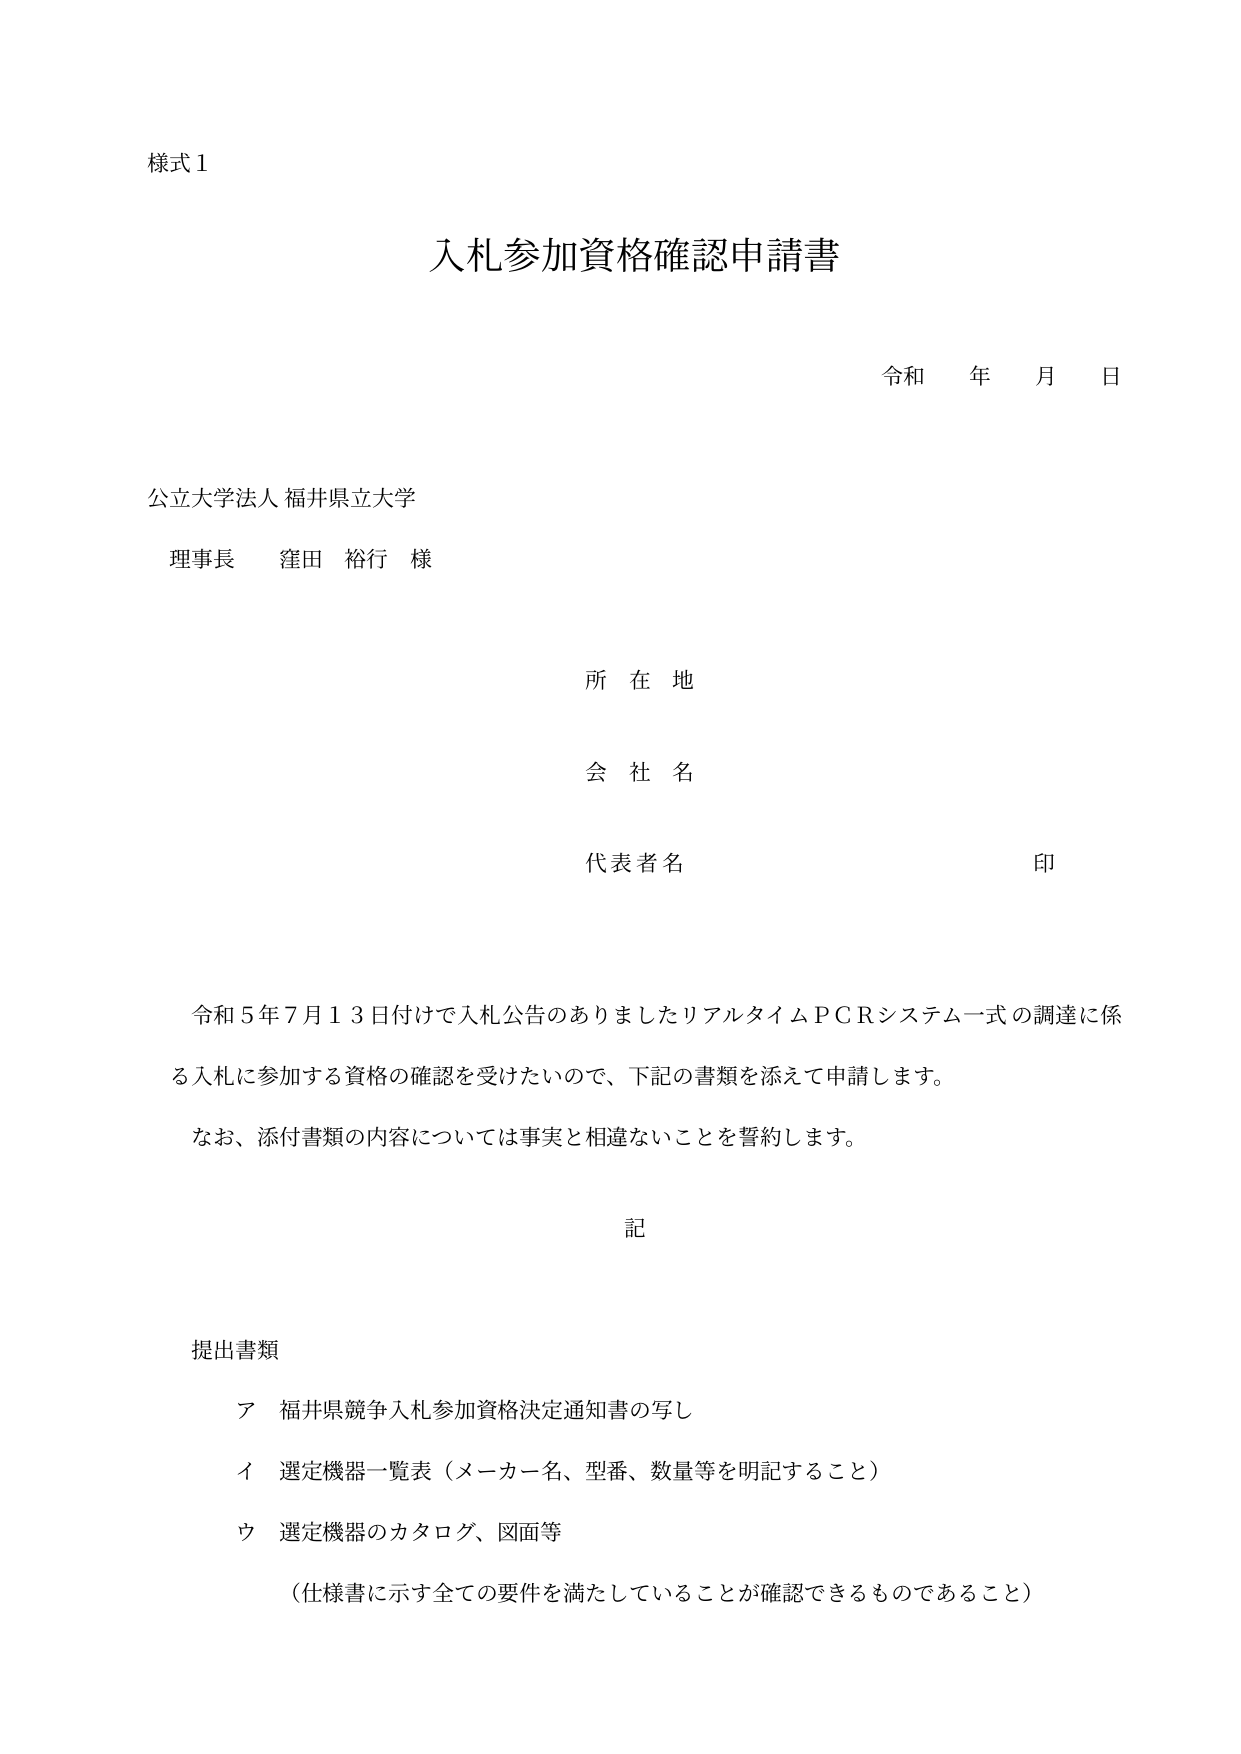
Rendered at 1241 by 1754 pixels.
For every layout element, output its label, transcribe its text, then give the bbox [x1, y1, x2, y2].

text 様式１ [148, 132, 1122, 193]
text 会 社 名 [585, 740, 1122, 801]
text なお、添付書類の内容については事実と相違ないことを誓約します。 [169, 1105, 1122, 1166]
text 代表者名 印 [585, 831, 1122, 892]
text ウ 選定機器のカタログ、図面等 [191, 1501, 1122, 1561]
text 提出書類 [169, 1318, 1122, 1379]
text 令和５年７月１３日付けで入札公告のありましたリアルタイムＰＣＲシステム一式の調達に係る入札に参加する資格の確認を受けたいので、下記の書類を添えて申請します。 [169, 983, 1122, 1105]
text イ 選定機器一覧表（メーカー名、型番、数量等を明記すること） [148, 1440, 1122, 1501]
text 令和 年 月 日 [148, 345, 1122, 406]
text ア 福井県競争入札参加資格決定通知書の写し [169, 1379, 1122, 1440]
text （仕様書に示す全ての要件を満たしていることが確認できるものであること） [191, 1561, 1122, 1622]
text 理事長 窪田 裕行 様 [148, 527, 1122, 588]
text 所 在 地 [148, 649, 1122, 710]
text 記 [148, 1196, 1122, 1257]
text 公立大学法人 福井県立大学 [148, 466, 1122, 527]
text 入札参加資格確認申請書 [148, 223, 1122, 284]
